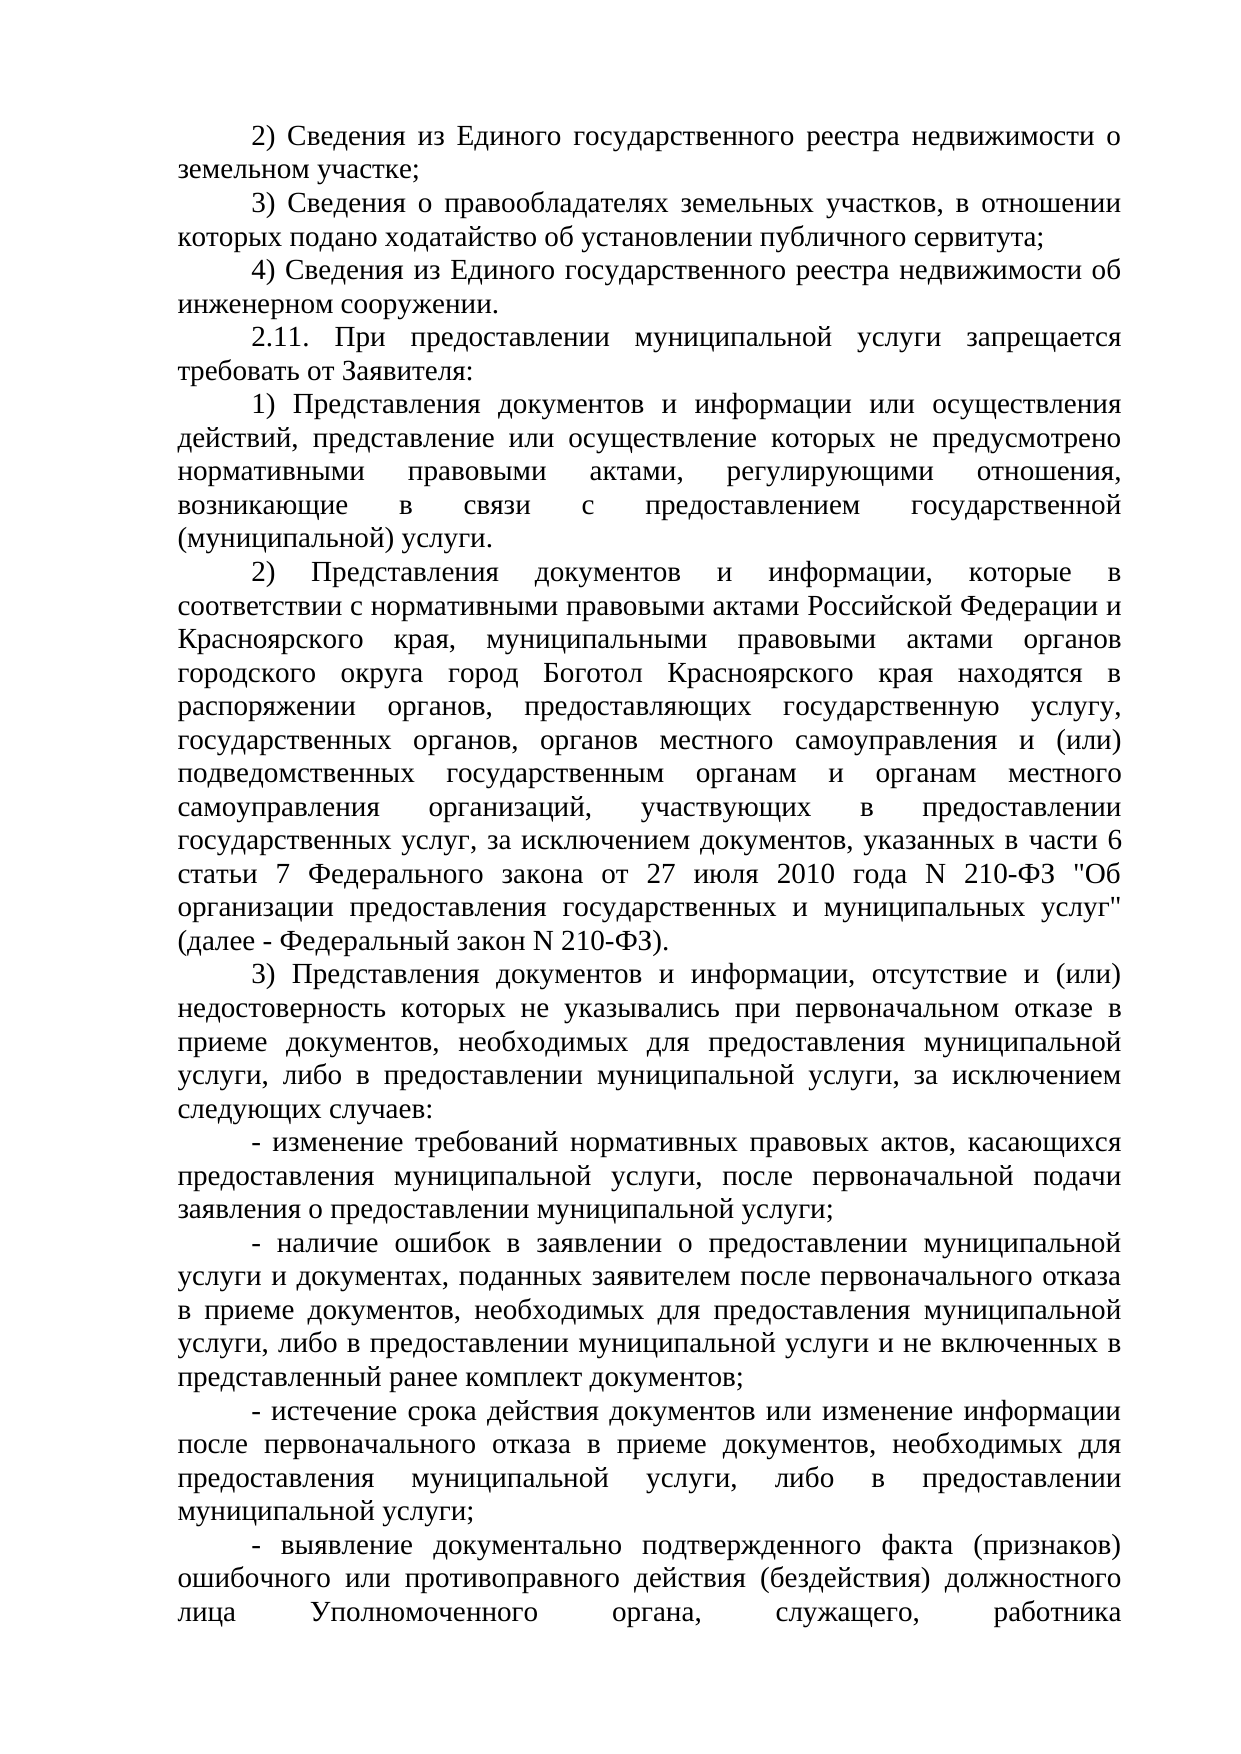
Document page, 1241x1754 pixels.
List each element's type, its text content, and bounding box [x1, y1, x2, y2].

text - наличие ошибок в заявлении о предоставлении муниципальной услуги и документах, поданных заявителем после первоначального отказа в приеме документов, необходимых для предоставления муниципальной услуги, либо в предоставлении муниципальной услуги и не включенных в представленный ранее комплект документов; [177, 1225, 1122, 1393]
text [177, 1527, 1122, 1627]
text - истечение срока действия документов или изменение информации после первоначального отказа в приеме документов, необходимых для предоставления муниципальной услуги, либо в предоставлении муниципальной услуги; [177, 1393, 1122, 1527]
text 4) Сведения из Единого государственного реестра недвижимости об инженерном сооружении. [177, 252, 1122, 319]
text 3) Сведения о правообладателях земельных участков, в отношении которых подано ходатайство об установлении публичного сервитута; [177, 185, 1122, 252]
text 2) Представления документов и информации, которые в соответствии с нормативными правовыми актами Российской Федерации и Красноярского края, муниципальными правовыми актами органов городского округа город Боготол Красноярского края находятся в распоряжении органов, предоставляющих государственную услугу, государственных органов, органов местного самоуправления и (или) подведомственных государственным органам и органам местного самоуправления организаций, участвующих в предоставлении государственных услуг, за исключением документов, указанных в части 6 статьи 7 Федерального закона от 27 июля 2010 года N 210-ФЗ "Об организации предоставления государственных и муниципальных услуг" (далее - Федеральный закон N 210-ФЗ). [177, 554, 1122, 957]
text - изменение требований нормативных правовых актов, касающихся предоставления муниципальной услуги, после первоначальной подачи заявления о предоставлении муниципальной услуги; [177, 1124, 1122, 1225]
text 3) Представления документов и информации, отсутствие и (или) недостоверность которых не указывались при первоначальном отказе в приеме документов, необходимых для предоставления муниципальной услуги, либо в предоставлении муниципальной услуги, за исключением следующих случаев: [177, 957, 1122, 1124]
text 2) Сведения из Единого государственного реестра недвижимости о земельном участке; [177, 118, 1122, 185]
text 2.11. При предоставлении муниципальной услуги запрещается требовать от Заявителя: [177, 319, 1122, 386]
text 1) Представления документов и информации или осуществления действий, представление или осуществление которых не предусмотрено нормативными правовыми актами, регулирующими отношения, возникающие в связи с предоставлением государственной (муниципальной) услуги. [177, 386, 1122, 554]
